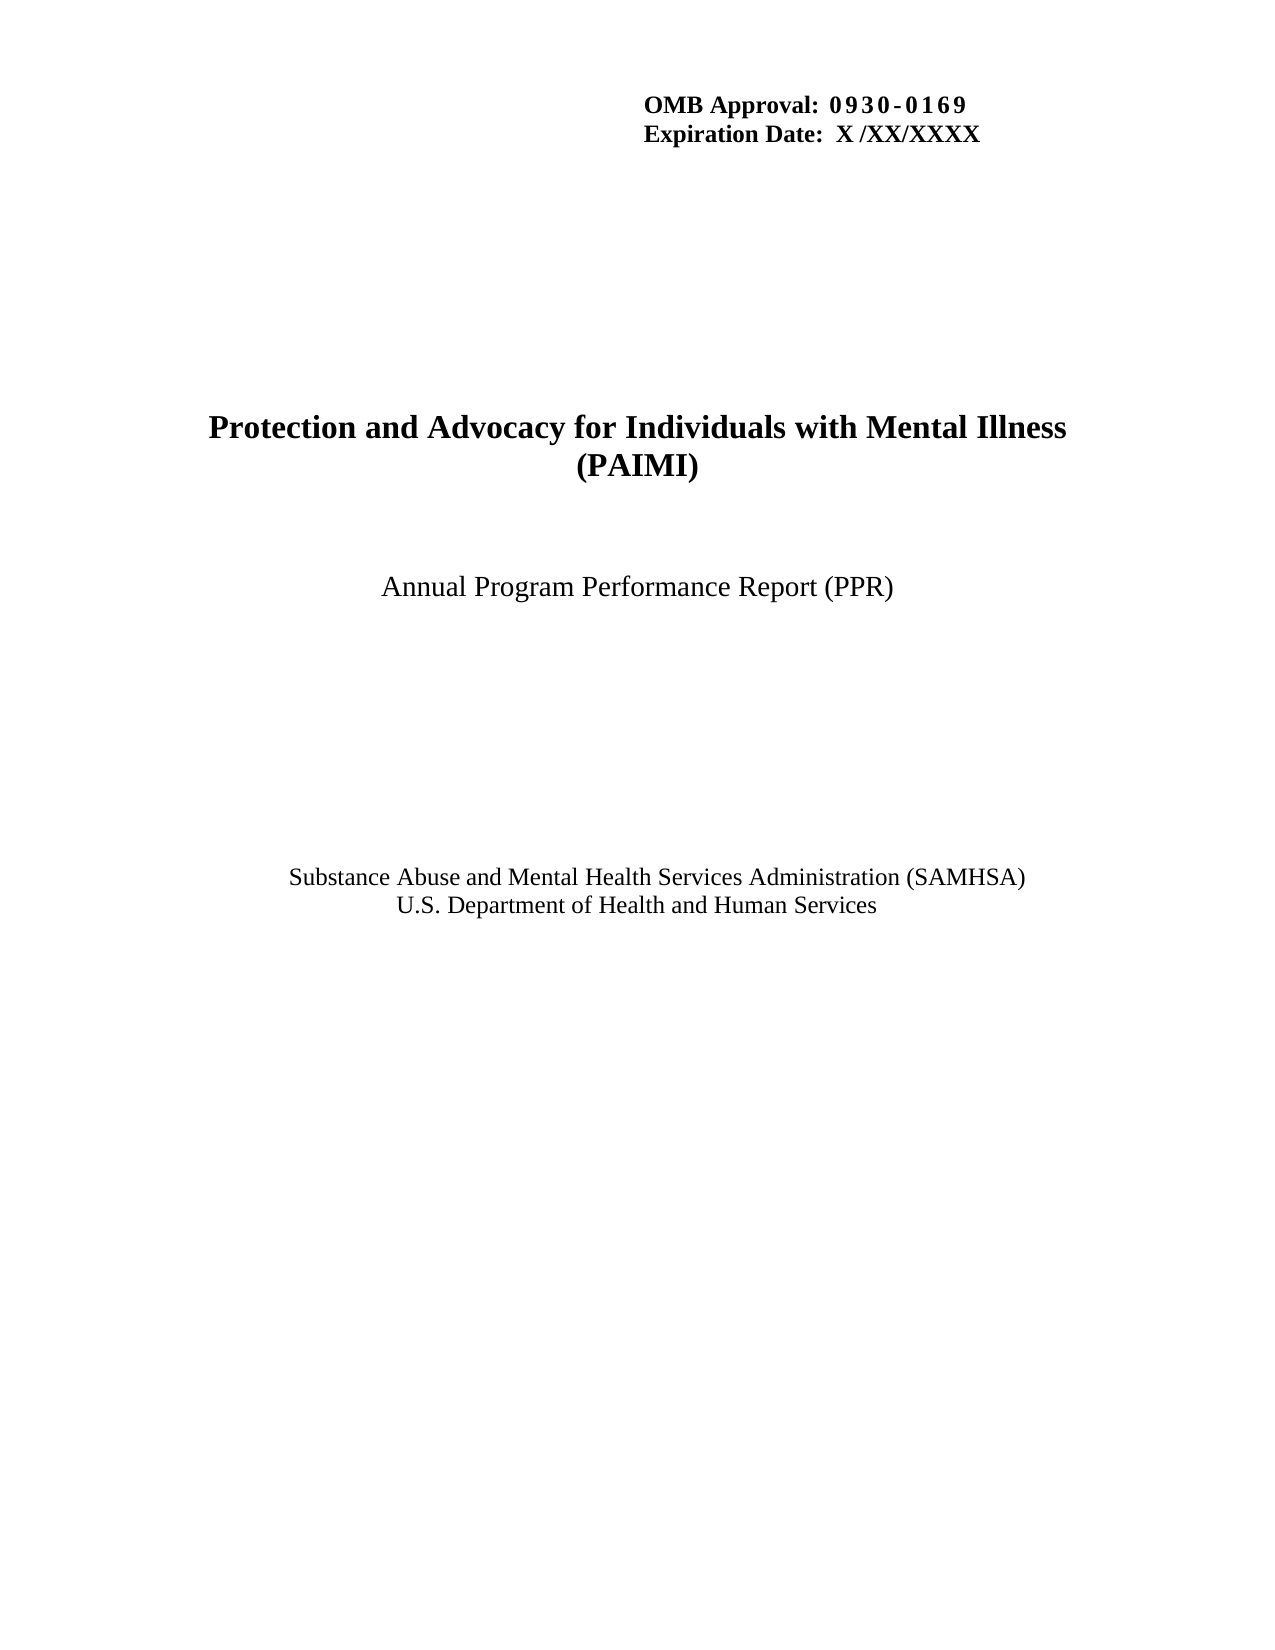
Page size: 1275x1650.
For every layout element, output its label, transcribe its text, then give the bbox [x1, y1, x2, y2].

text Substance Abuse and Mental Health Services Administration (SAMHSA) [289, 862, 1231, 891]
title Protection and Advocacy for Individuals with Mental Illness (PAIMI) [208, 407, 1067, 483]
text Annual Program Performance Report (PPR) [208, 569, 1067, 603]
text OMB Approval: 0930-0169 Expiration Date: X/XX/XXXX [643, 91, 1036, 148]
text U.S. Department of Health and Human Services [396, 891, 1231, 919]
